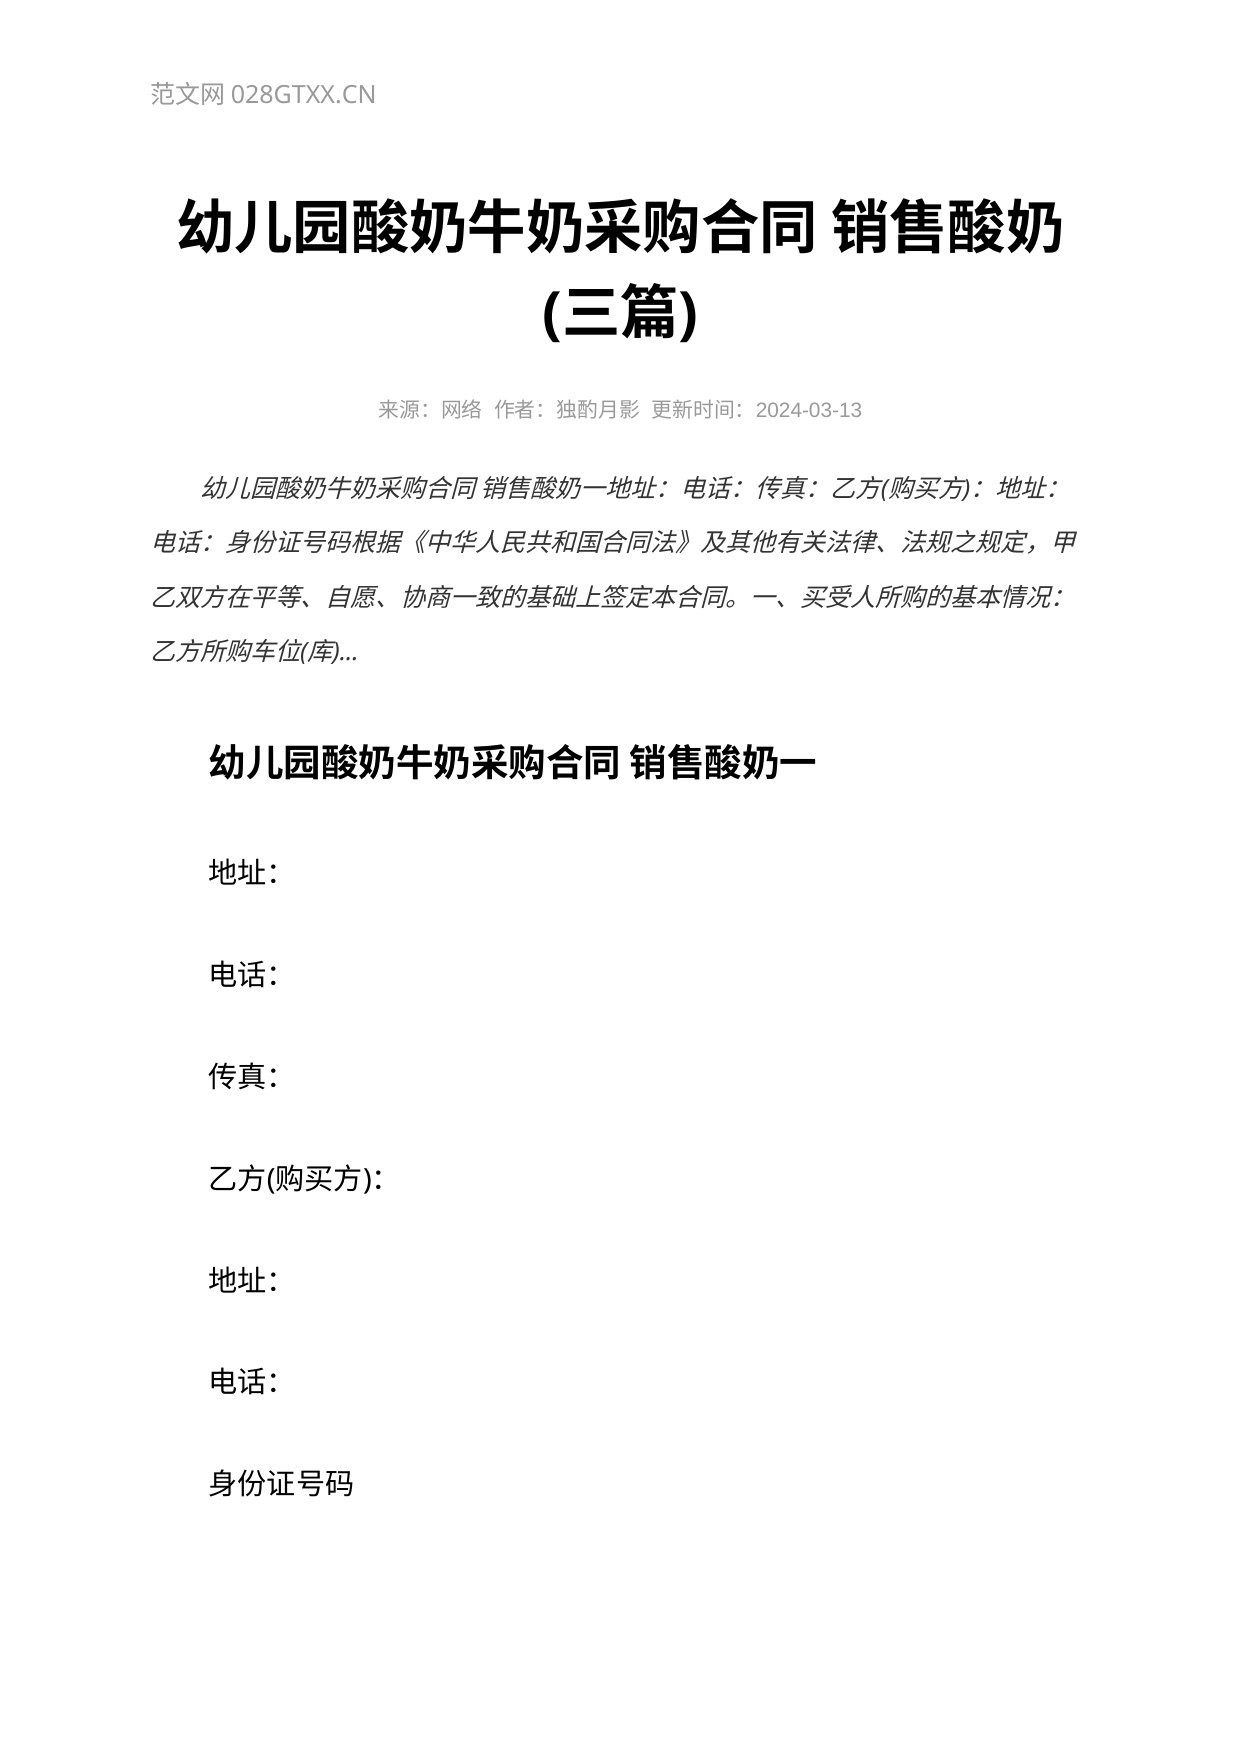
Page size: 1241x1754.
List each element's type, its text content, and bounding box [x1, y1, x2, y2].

text 地址： [150, 1257, 1090, 1299]
text 幼儿园酸奶牛奶采购合同 销售酸奶一 [150, 733, 1090, 787]
text 地址： [150, 850, 1090, 892]
text 来源：网络 作者：独酌月影 更新时间：2024-03-13 [150, 397, 1090, 421]
subtitle 幼儿园酸奶牛奶采购合同 销售酸奶(三篇) [150, 181, 1090, 351]
text 幼儿园酸奶牛奶采购合同 销售酸奶一地址：电话：传真：乙方(购买方)：地址：电话：身份证号码根据《中华人民共和国合同法》及其他有关法律、法规之规定，甲乙双方在平等、自愿、协商一致的基础上签定本合同。一、买受人所购的基本情况：乙方所购车位(库)... [150, 468, 1090, 668]
text 乙方(购买方)： [150, 1155, 1090, 1198]
text 电话： [150, 1359, 1090, 1401]
text 传真： [150, 1053, 1090, 1096]
text 电话： [150, 952, 1090, 994]
text 身份证号码 [150, 1461, 1090, 1503]
